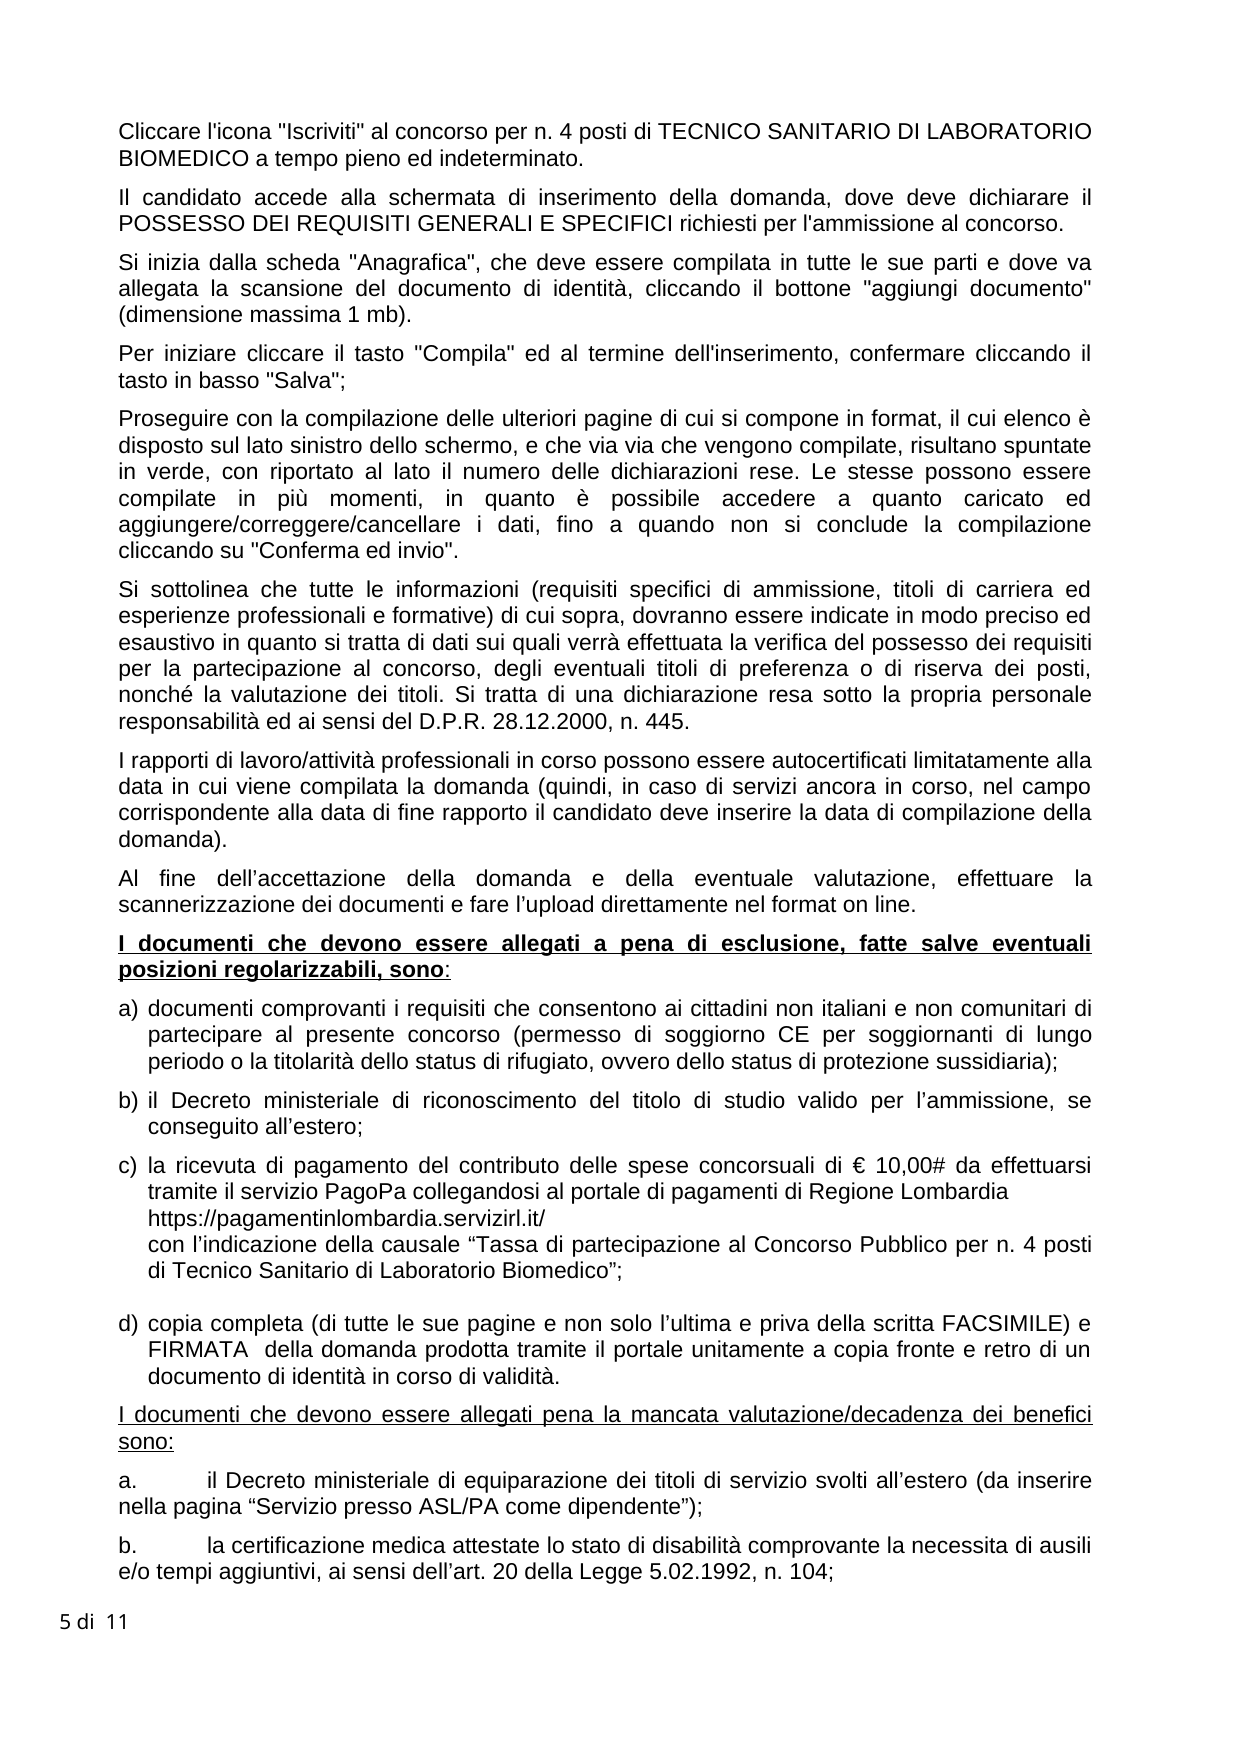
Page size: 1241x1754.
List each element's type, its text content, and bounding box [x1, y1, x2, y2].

list la ricevuta di pagamento del contributo delle spese concorsuali di € 10,00# da effettuarsi tramite il servizio PagoPa collegandosi al portale di pagamenti di Regione Lombardia [118, 1152, 1093, 1204]
text Si sottolinea che tutte le informazioni (requisiti specifici di ammissione, titoli di carriera ed esperienze professionali e formative) di cui sopra, dovranno essere indicate in modo preciso ed esaustivo in quanto si tratta di dati sui quali verrà effettuata la verifica del possesso dei requisiti per la partecipazione al concorso, degli eventuali titoli di preferenza o di riserva dei posti, nonché la valutazione dei titoli. Si tratta di una dichiarazione resa sotto la propria personale responsabilità ed ai sensi del D.P.R. 28.12.2000, n. 445. [118, 576, 1093, 734]
text b. la certificazione medica attestate lo stato di disabilità comprovante la necessita di ausili e/o tempi aggiuntivi, ai sensi dell’art. 20 della Legge 5.02.1992, n. 104; [118, 1532, 1093, 1584]
list il Decreto ministeriale di riconoscimento del titolo di studio valido per l’ammissione, se conseguito all’estero; [118, 1087, 1093, 1139]
text Si inizia dalla scheda "Anagrafica", che deve essere compilata in tutte le sue parti e dove va allegata la scansione del documento di identità, cliccando il bottone "aggiungi documento" (dimensione massima 1 mb). [118, 249, 1093, 328]
text I documenti che devono essere allegati pena la mancata valutazione/decadenza dei benefici sono: [118, 1425, 1093, 1454]
text I documenti che devono essere allegati pena la mancata valutazione/decadenza dei benefici sono: [118, 1401, 1093, 1424]
text Proseguire con la compilazione delle ulteriori pagine di cui si compone in format, il cui elenco è disposto sul lato sinistro dello schermo, e che via via che vengono compilate, risultano spuntate in verde, con riportato al lato il numero delle dichiarazioni rese. Le stesse possono essere compilate in più momenti, in quanto è possibile accedere a quanto caricato ed aggiungere/correggere/cancellare i dati, fino a quando non si conclude la compilazione cliccando su "Conferma ed invio". [118, 405, 1093, 563]
text a. il Decreto ministeriale di equiparazione dei titoli di servizio svolti all’estero (da inserire nella pagina “Servizio presso ASL/PA come dipendente”); [118, 1467, 1093, 1519]
text Cliccare l'icona "Iscriviti" al concorso per n. 4 posti di TECNICO SANITARIO DI LABORATORIO BIOMEDICO a tempo pieno ed indeterminato. [118, 118, 1093, 171]
text Al fine dell’accettazione della domanda e della eventuale valutazione, effettuare la scannerizzazione dei documenti e fare l’upload direttamente nel format on line. [118, 864, 1093, 917]
list copia completa (di tutte le sue pagine e non solo l’ultima e priva della scritta FACSIMILE) e FIRMATA della domanda prodotta tramite il portale unitamente a copia fronte e retro di un documento di identità in corso di validità. [118, 1310, 1093, 1389]
list documenti comprovanti i requisiti che consentono ai cittadini non italiani e non comunitari di partecipare al presente concorso (permesso di soggiorno CE per soggiornanti di lungo periodo o la titolarità dello status di rifugiato, ovvero dello status di protezione sussidiaria); [118, 995, 1093, 1074]
text I rapporti di lavoro/attività professionali in corso possono essere autocertificati limitatamente alla data in cui viene compilata la domanda (quindi, in caso di servizi ancora in corso, nel campo corrispondente alla data di fine rapporto il candidato deve inserire la data di compilazione della domanda). [118, 747, 1093, 852]
text Il candidato accede alla schermata di inserimento della domanda, dove deve dichiarare il POSSESSO DEI REQUISITI GENERALI E SPECIFICI richiesti per l'ammissione al concorso. [118, 183, 1093, 236]
text Per iniziare cliccare il tasto "Compila" ed al termine dell'inserimento, confermare cliccando il tasto in basso "Salva"; [118, 340, 1093, 393]
list https://pagamentinlombardia.servizirl.it/ [148, 1204, 1093, 1231]
text I documenti che devono essere allegati a pena di esclusione, fatte salve eventuali posizioni regolarizzabili, sono: [118, 930, 1093, 982]
text con l’indicazione della causale “Tassa di partecipazione al Concorso Pubblico per n. 4 posti di Tecnico Sanitario di Laboratorio Biomedico”; [148, 1231, 1093, 1283]
